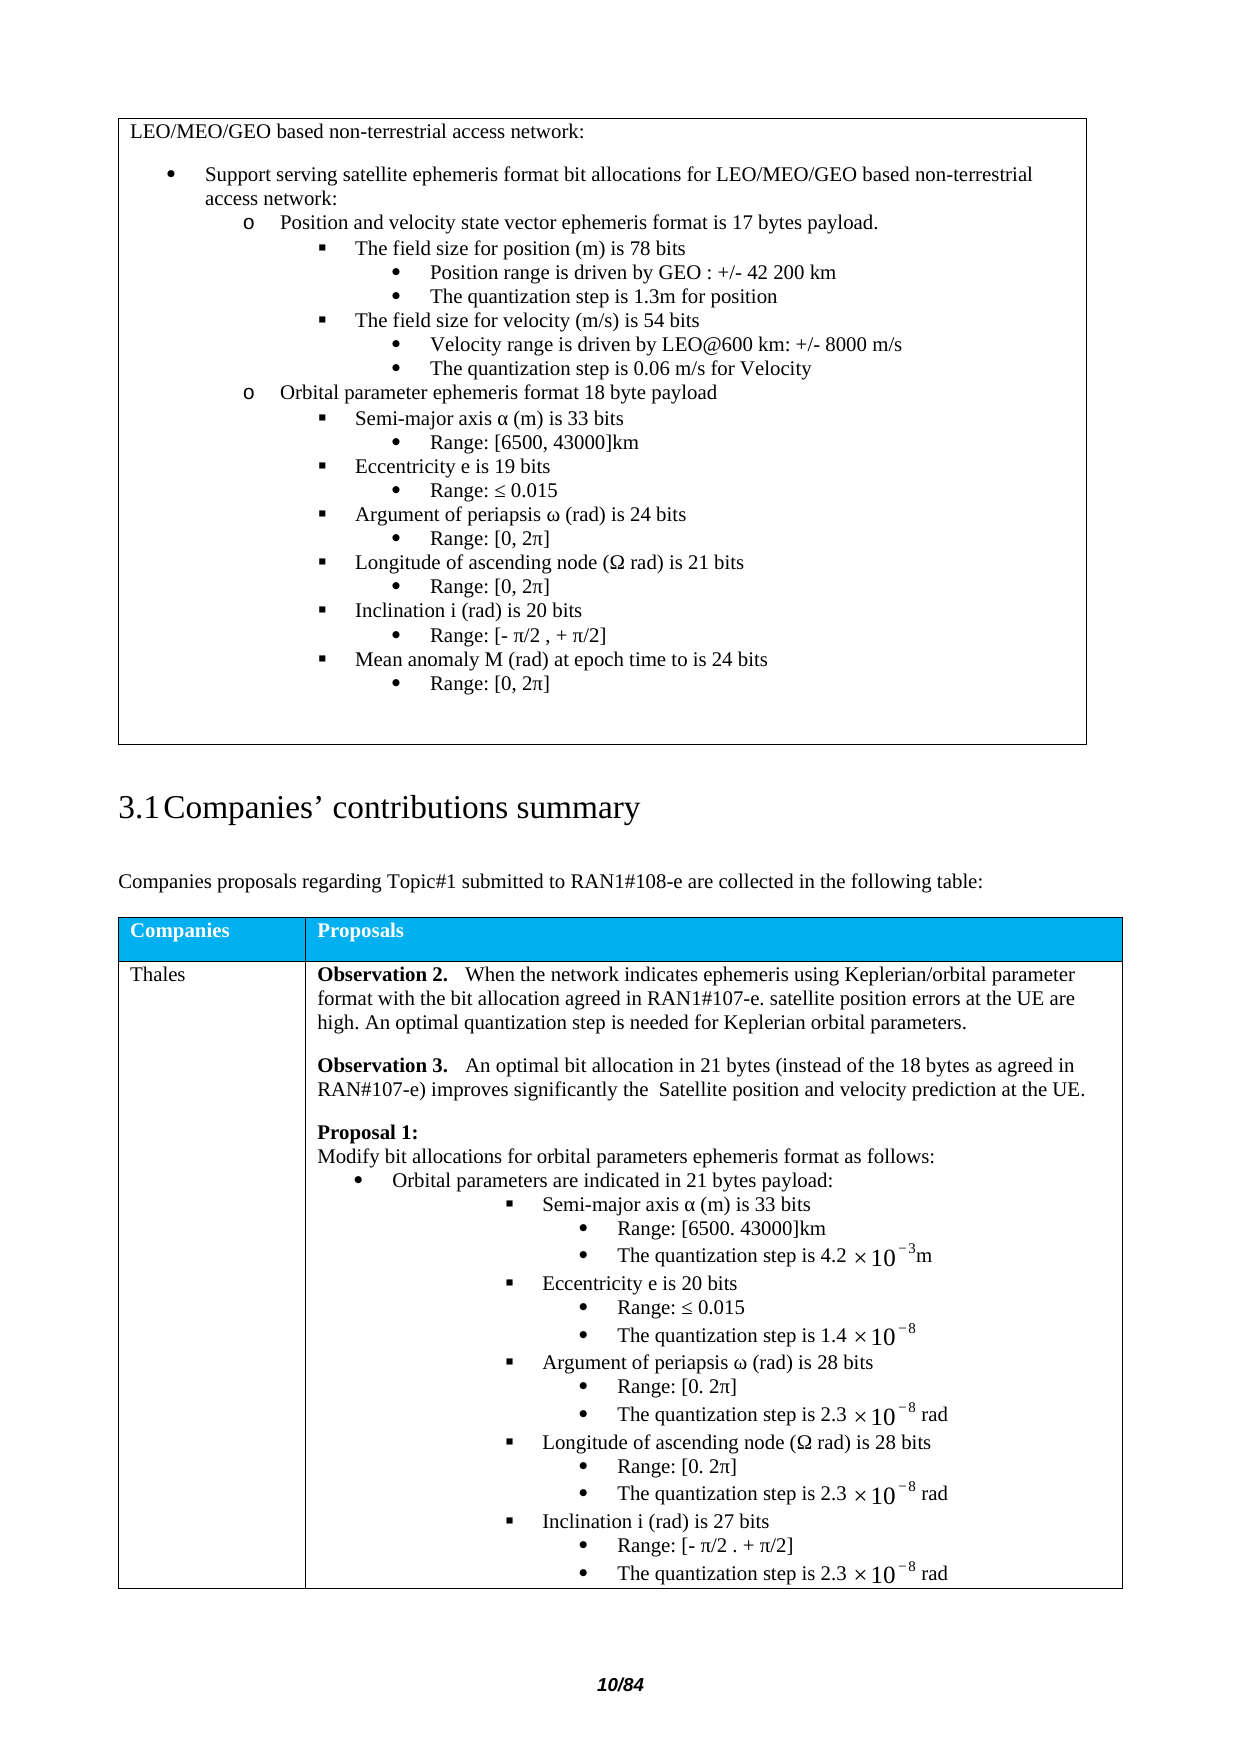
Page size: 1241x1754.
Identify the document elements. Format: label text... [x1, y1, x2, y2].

text Companies proposals regarding Topic#1 submitted to RAN1#108-e are collected in the following table: [118, 869, 1122, 893]
table_cell Thales [119, 962, 305, 1588]
table_header Companies [119, 918, 305, 961]
subtitle Companies’ contributions summary [118, 788, 1122, 826]
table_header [119, 119, 1086, 744]
table_header Proposals [306, 918, 1122, 961]
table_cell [306, 962, 1122, 1588]
